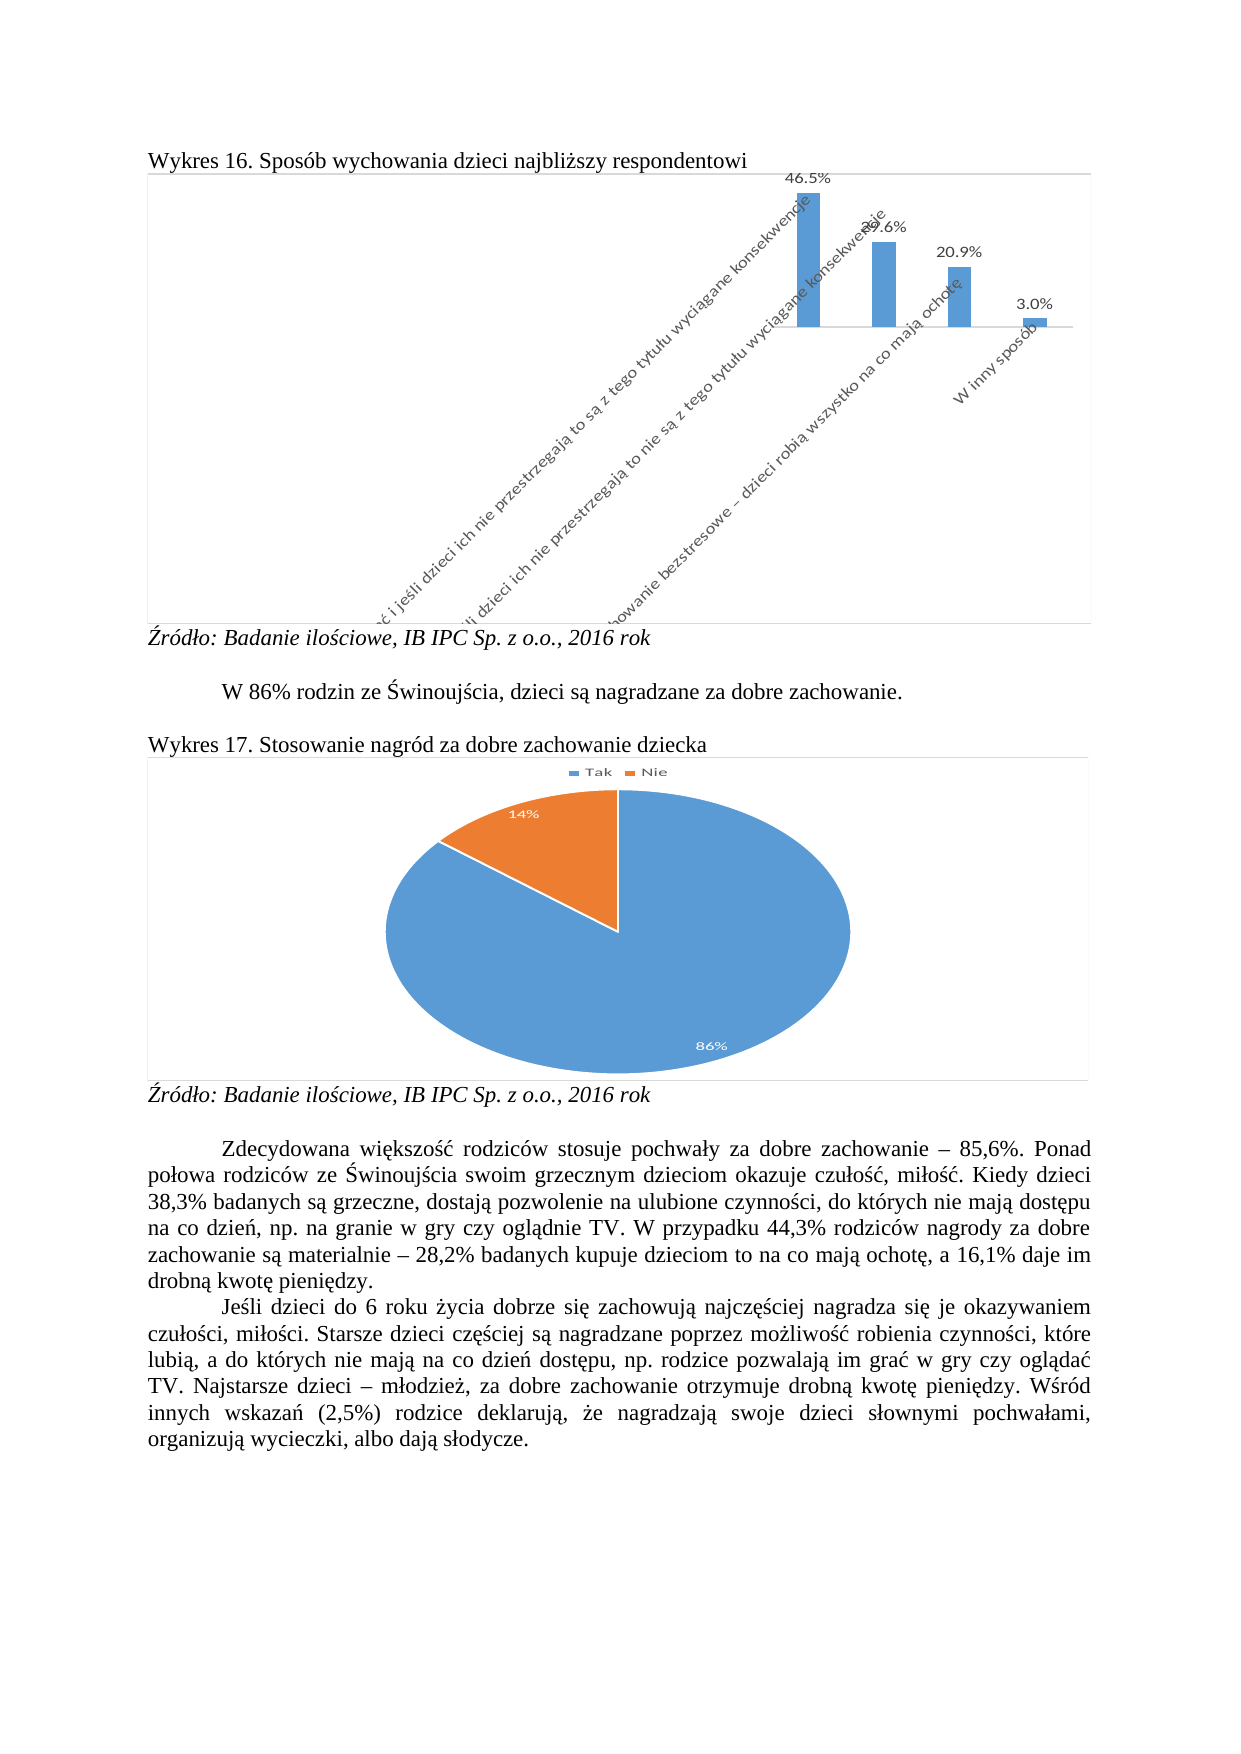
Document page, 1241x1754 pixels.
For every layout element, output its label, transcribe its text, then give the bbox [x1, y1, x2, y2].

text Jeśli dzieci do 6 roku życia dobrze się zachowują najczęściej nagradza się je okazywaniem czułości, miłości. Starsze dzieci częściej są nagradzane poprzez możliwość robienia czynności, które lubią, a do których nie mają na co dzień dostępu, np. rodzice pozwalają im grać w gry czy oglądać TV. Najstarsze dzieci – młodzież, za dobre zachowanie otrzymuje drobną kwotę pieniędzy. Wśród innych wskazań (2,5%) rodzice deklarują, że nagradzają swoje dzieci słownymi pochwałami, organizują wycieczki, albo dają słodycze. [148, 1293, 1093, 1451]
text Źródło: Badanie ilościowe, IB IPC Sp. z o.o., 2016 rok [148, 624, 1093, 650]
text Wykres 17. Stosowanie nagród za dobre zachowanie dziecka [148, 731, 1093, 757]
text W 86% rodzin ze Świnoujścia, dzieci są nagradzane za dobre zachowanie. [148, 678, 1093, 705]
text Zdecydowana większość rodziców stosuje pochwały za dobre zachowanie – 85,6%. Ponad połowa rodziców ze Świnoujścia swoim grzecznym dzieciom okazuje czułość, miłość. Kiedy dzieci 38,3% badanych są grzeczne, dostają pozwolenie na ulubione czynności, do których nie mają dostępu na co dzień, np. na granie w gry czy oglądnie TV. W przypadku 44,3% rodziców nagrody za dobre zachowanie są materialnie – 28,2% badanych kupuje dzieciom to na co mają ochotę, a 16,1% daje im drobną kwotę pieniędzy. [148, 1135, 1093, 1293]
text Wykres 16. Sposób wychowania dzieci najbliższy respondentowi [148, 148, 1093, 174]
text Źródło: Badanie ilościowe, IB IPC Sp. z o.o., 2016 rok [148, 1081, 1093, 1107]
